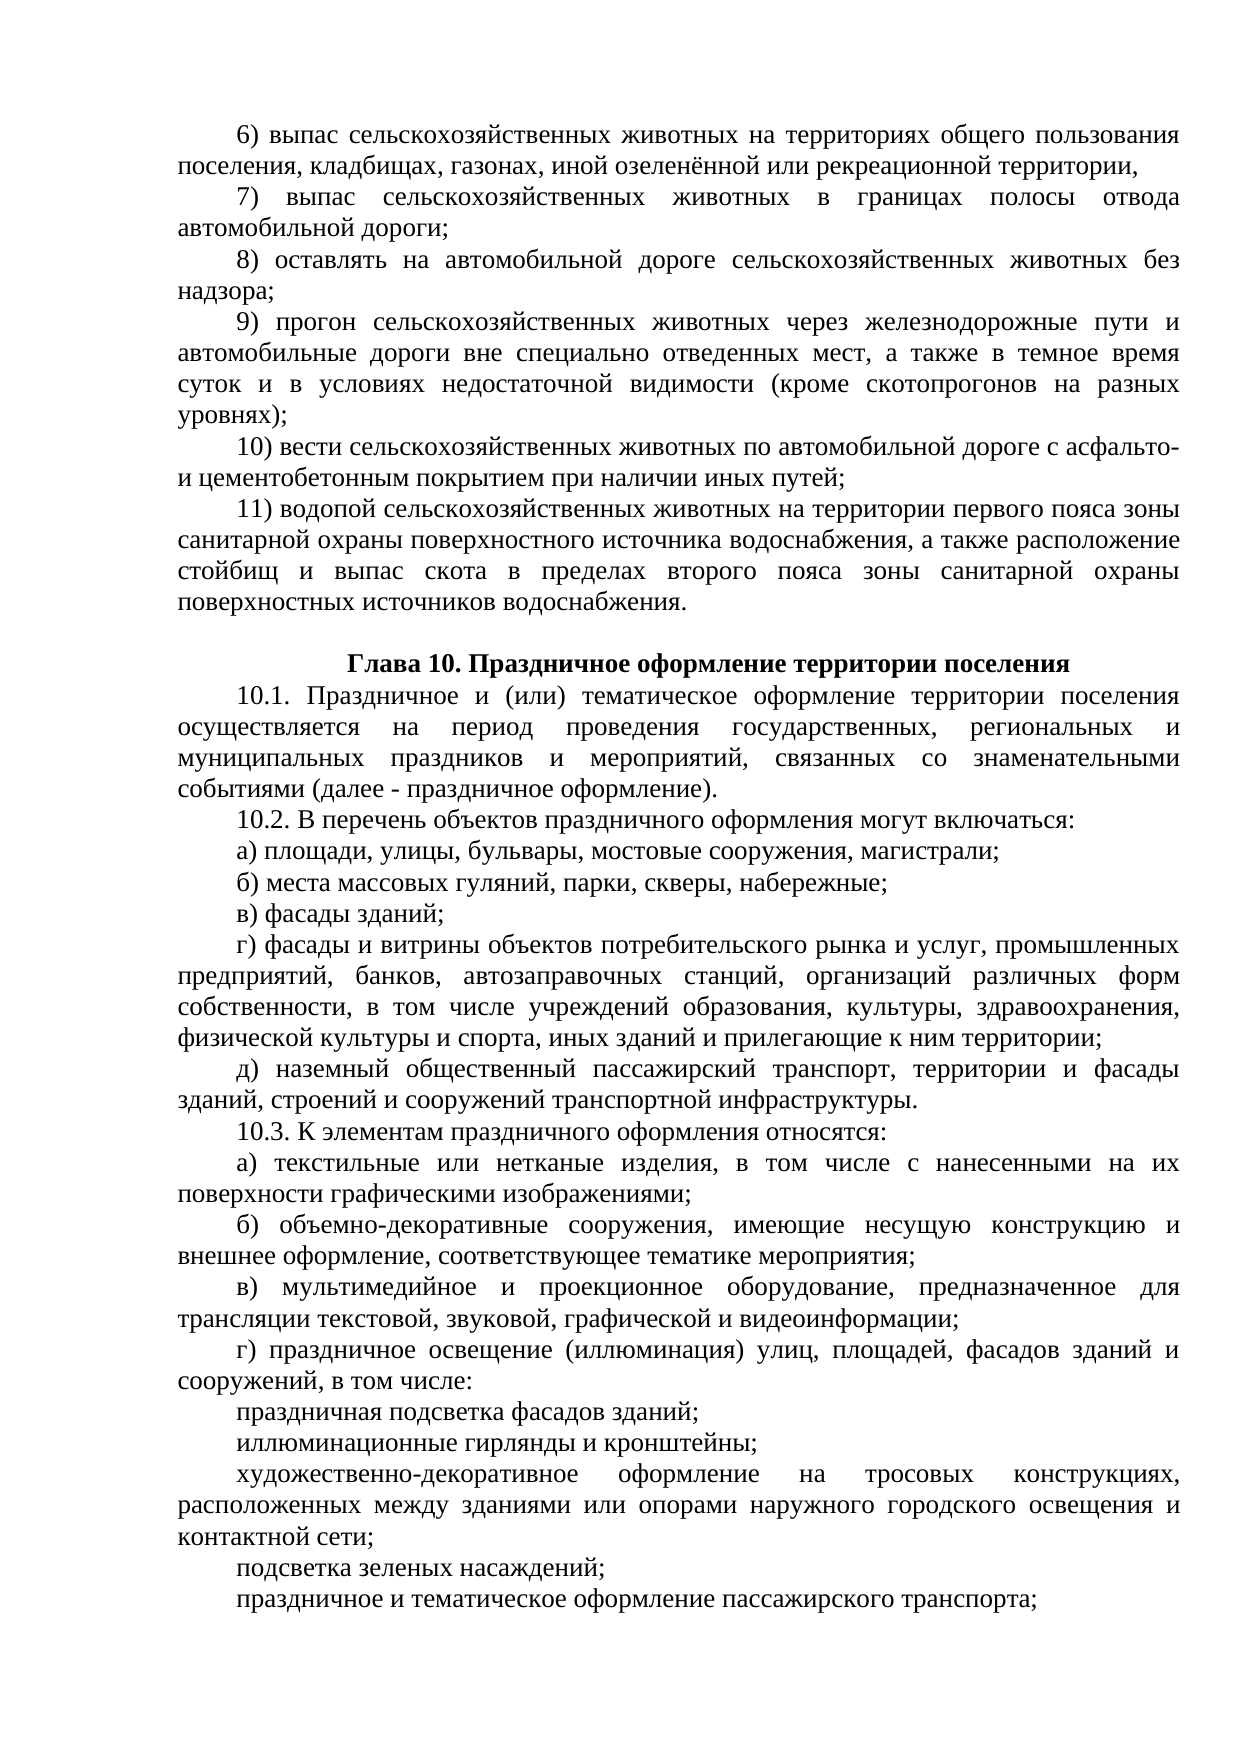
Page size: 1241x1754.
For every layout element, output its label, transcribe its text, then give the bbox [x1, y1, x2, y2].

text 7) выпас сельскохозяйственных животных в границах полосы отвода автомобильной дороги; [177, 180, 1181, 243]
text г) фасады и витрины объектов потребительского рынка и услуг, промышленных предприятий, банков, автозаправочных станций, организаций различных форм собственности, в том числе учреждений образования, культуры, здравоохранения, физической культуры и спорта, иных зданий и прилегающие к ним территории; [177, 928, 1181, 1052]
text иллюминационные гирлянды и кронштейны; [177, 1426, 1181, 1457]
text праздничное и тематическое оформление пассажирского транспорта; [177, 1582, 1181, 1613]
text б) места массовых гуляний, парки, скверы, набережные; [177, 866, 1181, 897]
text 6) выпас сельскохозяйственных животных на территориях общего пользования поселения, кладбищах, газонах, иной озеленённой или рекреационной территории, [177, 118, 1181, 180]
text г) праздничное освещение (иллюминация) улиц, площадей, фасадов зданий и сооружений, в том числе: [177, 1333, 1181, 1395]
text 11) водопой сельскохозяйственных животных на территории первого пояса зоны санитарной охраны поверхностного источника водоснабжения, а также расположение стойбищ и выпас скота в пределах второго пояса зоны санитарной охраны поверхностных источников водоснабжения. [177, 492, 1181, 616]
text 10.1. Праздничное и (или) тематическое оформление территории поселения осуществляется на период проведения государственных, региональных и муниципальных праздников и мероприятий, связанных со знаменательными событиями (далее - праздничное оформление). [177, 679, 1181, 803]
text 8) оставлять на автомобильной дороге сельскохозяйственных животных без надзора; [177, 243, 1181, 305]
text праздничная подсветка фасадов зданий; [177, 1395, 1181, 1426]
text 9) прогон сельскохозяйственных животных через железнодорожные пути и автомобильные дороги вне специально отведенных мест, а также в темное время суток и в условиях недостаточной видимости (кроме скотопрогонов на разных уровнях); [177, 305, 1181, 429]
text а) текстильные или нетканые изделия, в том числе с нанесенными на их поверхности графическими изображениями; [177, 1146, 1181, 1208]
text б) объемно-декоративные сооружения, имеющие несущую конструкцию и внешнее оформление, соответствующее тематике мероприятия; [177, 1208, 1181, 1271]
text а) площади, улицы, бульвары, мостовые сооружения, магистрали; [177, 834, 1181, 866]
text 10.2. В перечень объектов праздничного оформления могут включаться: [177, 803, 1181, 834]
text Глава 10. Праздничное оформление территории поселения [177, 648, 1181, 679]
text в) фасады зданий; [177, 897, 1181, 928]
text д) наземный общественный пассажирский транспорт, территории и фасады зданий, строений и сооружений транспортной инфраструктуры. [177, 1052, 1181, 1115]
text в) мультимедийное и проекционное оборудование, предназначенное для трансляции текстовой, звуковой, графической и видеоинформации; [177, 1271, 1181, 1333]
text 10) вести сельскохозяйственных животных по автомобильной дороге с асфальто- и цементобетонным покрытием при наличии иных путей; [177, 429, 1181, 492]
text подсветка зеленых насаждений; [177, 1551, 1181, 1582]
text художественно-декоративное оформление на тросовых конструкциях, расположенных между зданиями или опорами наружного городского освещения и контактной сети; [177, 1457, 1181, 1551]
text 10.3. К элементам праздничного оформления относятся: [177, 1115, 1181, 1146]
